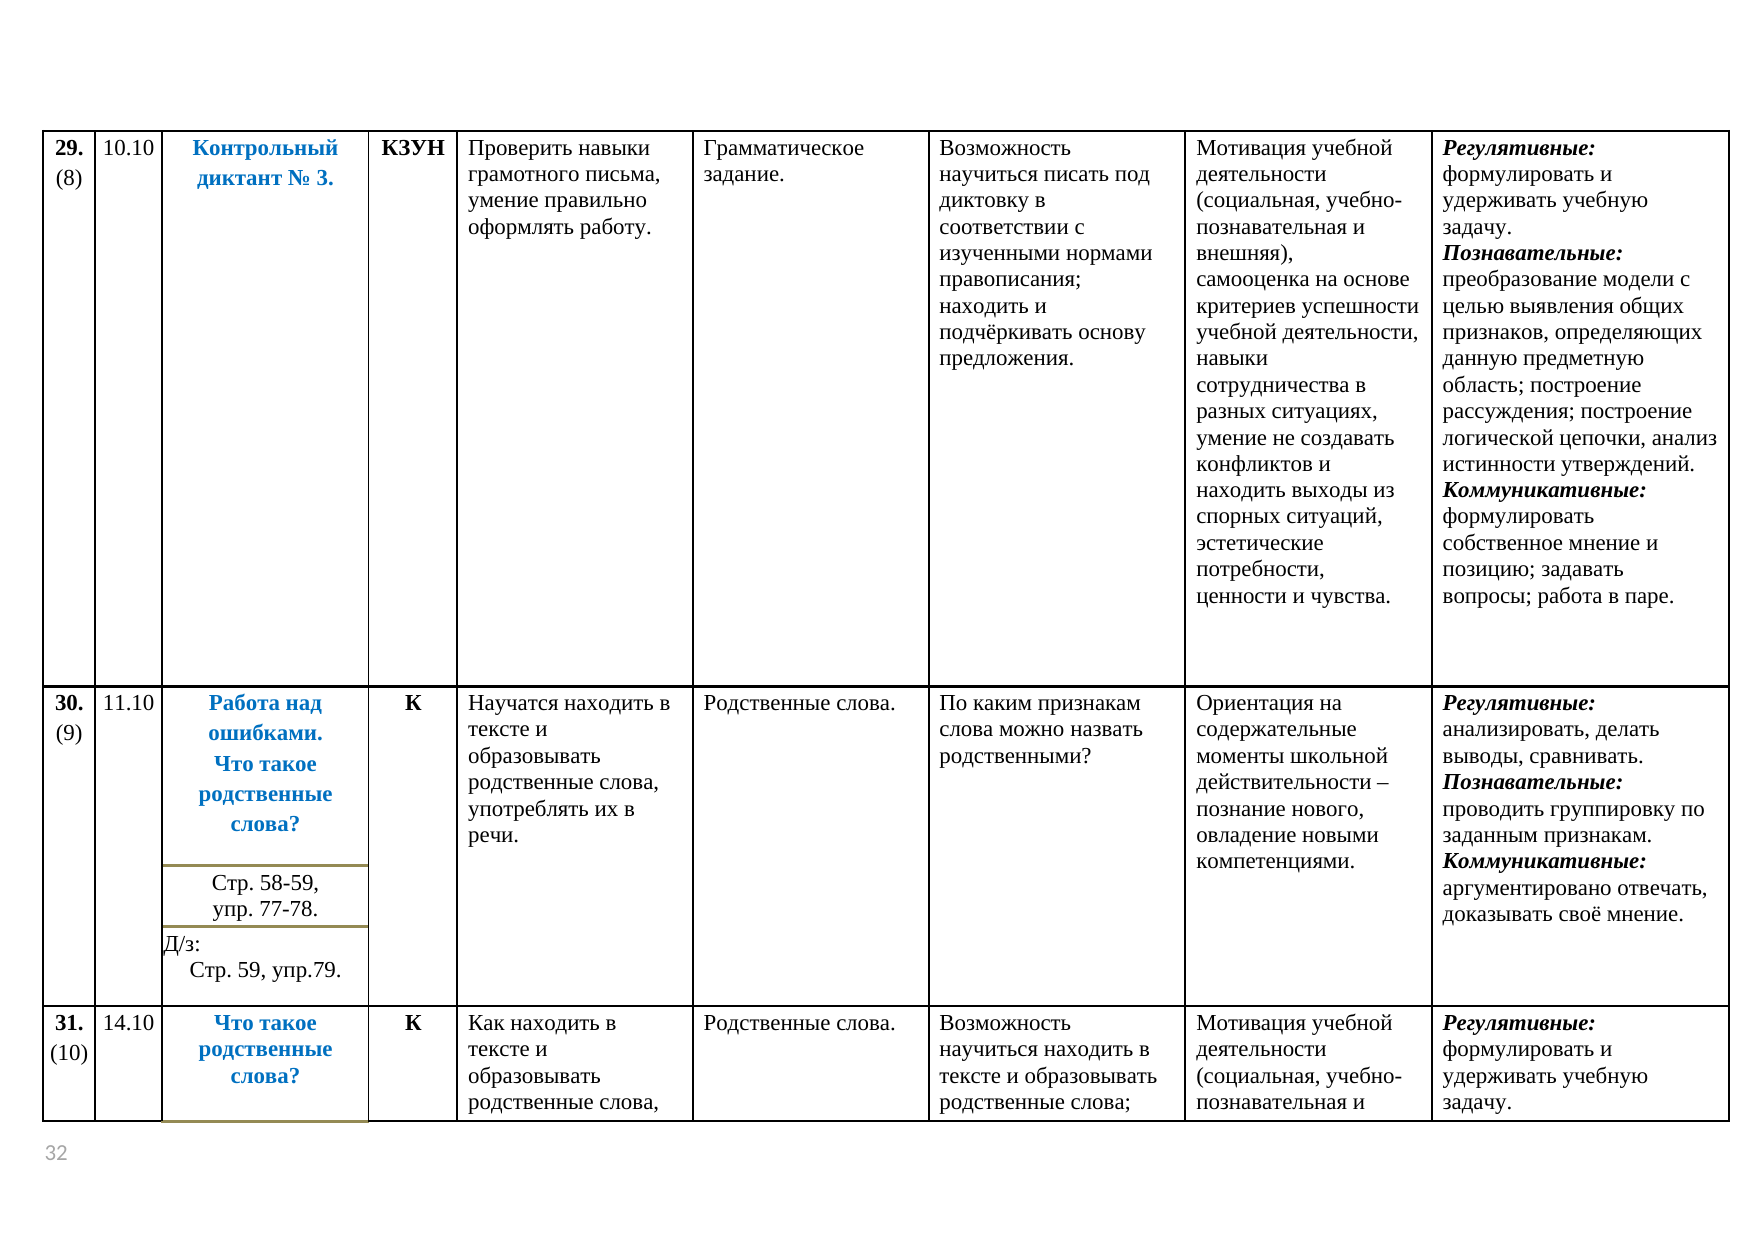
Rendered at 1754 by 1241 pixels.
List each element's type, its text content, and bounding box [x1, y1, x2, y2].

table_cell 11.10 [96, 688, 161, 1005]
table_header КЗУН [369, 132, 456, 685]
table_header Возможность научиться писать под диктовку в соответствии с изученными нормами правописания; находить и подчёркивать основу предложения. [930, 132, 1184, 685]
table_cell Научатся находить в тексте и образовывать родственные слова, употреблять их в речи. [458, 688, 692, 1005]
table_cell Что такое родственные слова? [163, 1007, 368, 1119]
table_cell К [369, 688, 456, 1005]
table_cell Работа над ошибками. Что такое родственные слова? [163, 688, 368, 864]
table_cell 31. (10) [44, 1007, 94, 1119]
table_cell 14.10 [96, 1007, 161, 1119]
table_cell 30. (9) [44, 688, 94, 1005]
table_cell Родственные слова. [694, 1007, 928, 1119]
table_header Мотивация учебной деятельности (социальная, учебно-познавательная и внешняя), самооценка на основе критериев успешности учебной деятельности, навыки сотрудничества в разных ситуациях, умение не создавать конфликтов и находить выходы из спорных ситуаций, эстетические потребности, ценности и чувства. [1186, 132, 1431, 685]
table_cell Регулятивные: анализировать, делать выводы, сравнивать. Познавательные: проводить группировку по заданным признакам. Коммуникативные: аргументировано отвечать, доказывать своё мнение. [1433, 688, 1728, 1005]
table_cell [458, 1007, 692, 1119]
table_header Проверить навыки грамотного письма, умение правильно оформлять работу. [458, 132, 692, 685]
table_cell По каким признакам слова можно назвать родственными? [930, 688, 1184, 1005]
table_cell Стр. 58-59, упр. 77-78. [163, 867, 368, 925]
table_header Регулятивные: формулировать и удерживать учебную задачу. Познавательные: преобразование модели с целью выявления общих признаков, определяющих данную предметную область; построение рассуждения; построение логической цепочки, анализ истинности утверждений. Коммуникативные: формулировать собственное мнение и позицию; задавать вопросы; работа в паре. [1433, 132, 1728, 685]
table_cell Ориентация на содержательные моменты школьной действительности – познание нового, овладение новыми компетенциями. [1186, 688, 1431, 1005]
table_header 10.10 [96, 132, 161, 685]
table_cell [1186, 1007, 1431, 1119]
table_header Грамматическое задание. [694, 132, 928, 685]
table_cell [1433, 1007, 1728, 1119]
table_cell Д/з: Стр. 59, упр.79. [163, 928, 368, 1005]
table_header Контрольный диктант № 3. [163, 132, 368, 685]
table_cell Родственные слова. [694, 688, 928, 1005]
table_cell К [369, 1007, 456, 1119]
table_header 29. (8) [44, 132, 94, 685]
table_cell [930, 1007, 1184, 1119]
